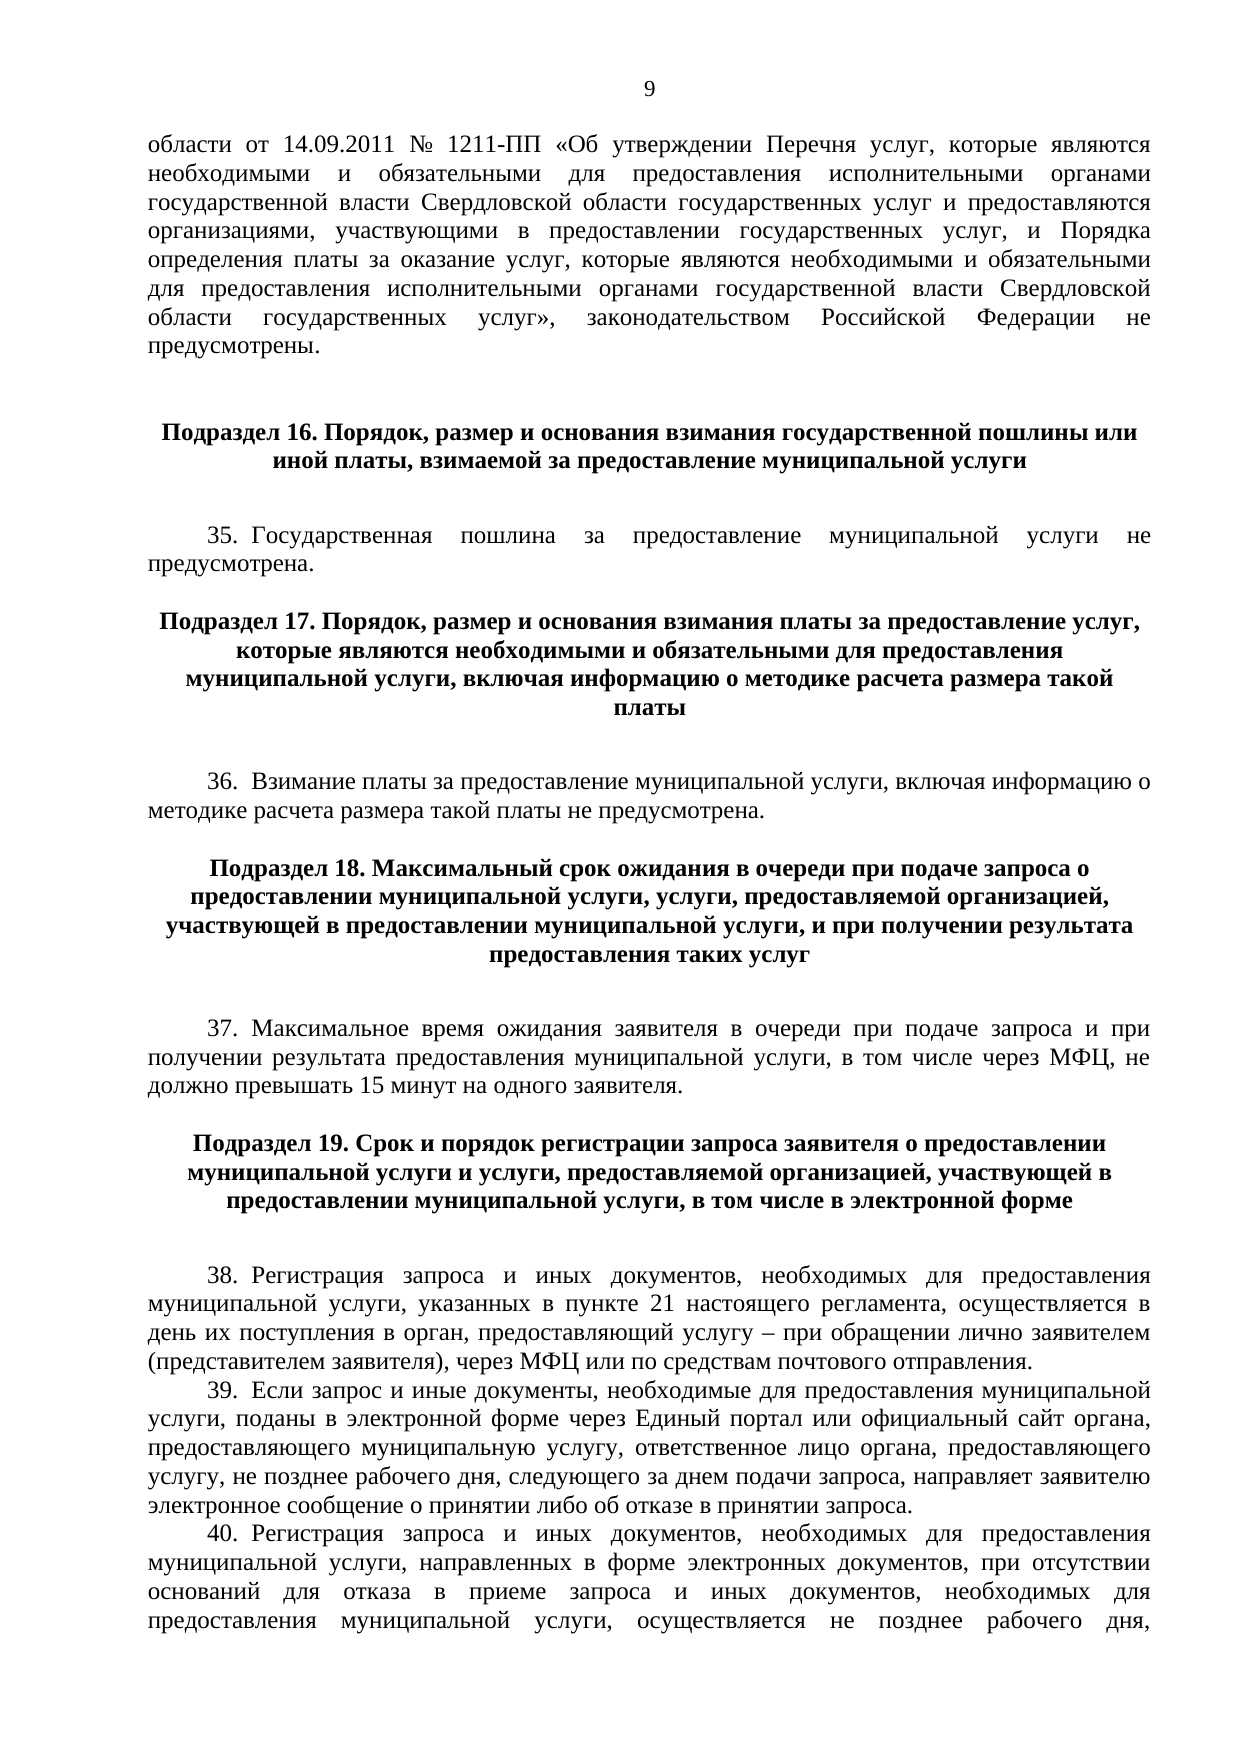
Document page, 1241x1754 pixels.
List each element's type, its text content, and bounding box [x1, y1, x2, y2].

list Максимальное время ожидания заявителя в очереди при подаче запроса и при получении результата предоставления муниципальной услуги, в том числе через МФЦ, не должно превышать 15 минут на одного заявителя. [148, 1013, 1152, 1099]
text Подраздел 19. Срок и порядок регистрации запроса заявителя о предоставлении муниципальной услуги и услуги, предоставляемой организацией, участвующей в предоставлении муниципальной услуги, в том числе в электронной форме [148, 1128, 1152, 1214]
text Подраздел 18. Максимальный срок ожидания в очереди при подаче запроса о предоставлении муниципальной услуги, услуги, предоставляемой организацией, участвующей в предоставлении муниципальной услуги, и при получении результата предоставления таких услуг [148, 853, 1152, 968]
list Государственная пошлина за предоставление муниципальной услуги не предусмотрена. [148, 520, 1152, 577]
list Если запрос и иные документы, необходимые для предоставления муниципальной услуги, поданы в электронной форме через Единый портал или официальный сайт органа, предоставляющего муниципальную услугу, ответственное лицо органа, предоставляющего услугу, не позднее рабочего дня, следующего за днем подачи запроса, направляет заявителю электронное сообщение о принятии либо об отказе в принятии запроса. [148, 1375, 1152, 1518]
text Подраздел 16. Порядок, размер и основания взимания государственной пошлины или иной платы, взимаемой за предоставление муниципальной услуги [148, 417, 1152, 474]
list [148, 1518, 1152, 1633]
list Регистрация запроса и иных документов, необходимых для предоставления муниципальной услуги, указанных в пункте 21 настоящего регламента, осуществляется в день их поступления в орган, предоставляющий услугу – при обращении лично заявителем (представителем заявителя), через МФЦ или по средствам почтового отправления. [148, 1260, 1152, 1375]
text Подраздел 17. Порядок, размер и основания взимания платы за предоставление услуг, которые являются необходимыми и обязательными для предоставления муниципальной услуги, включая информацию о методике расчета размера такой платы [148, 606, 1152, 721]
list Взимание платы за предоставление муниципальной услуги, включая информацию о методике расчета размера такой платы не предусмотрена. [148, 766, 1152, 824]
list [148, 129, 1152, 359]
